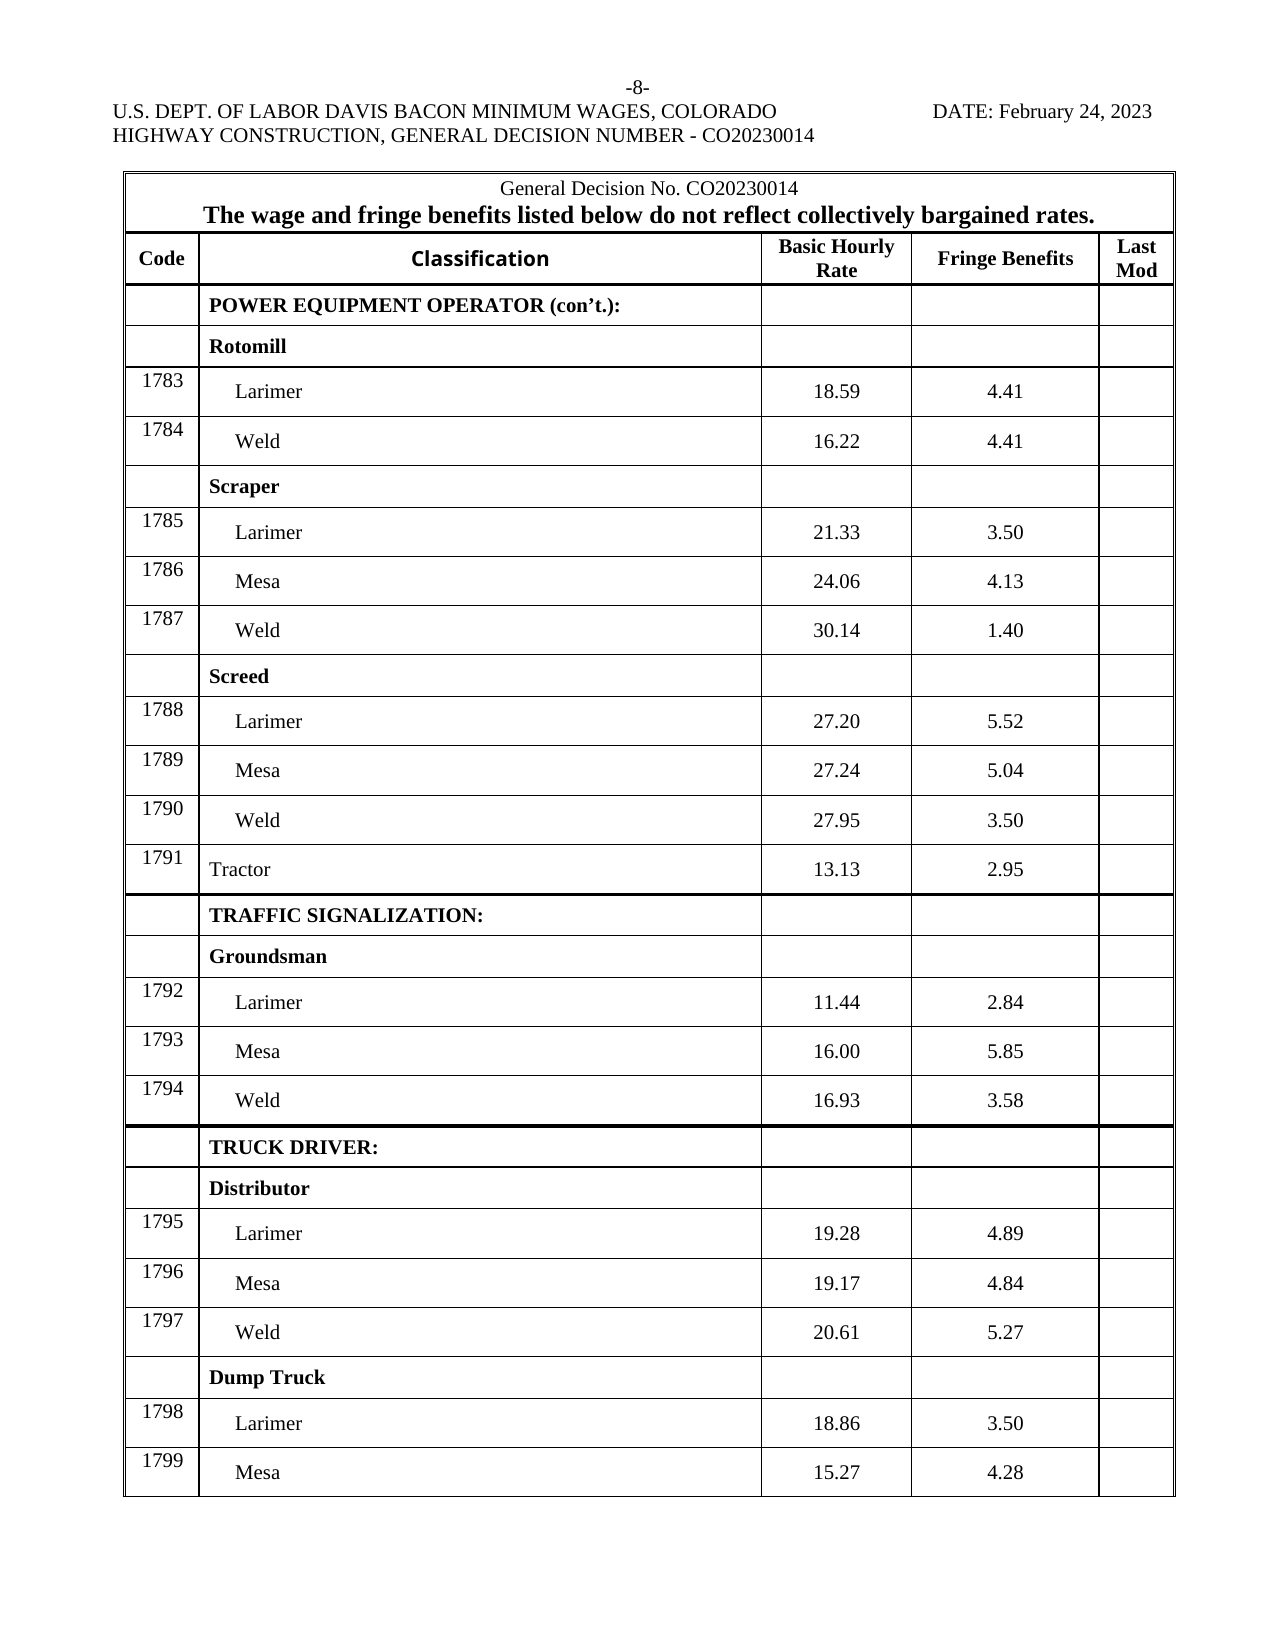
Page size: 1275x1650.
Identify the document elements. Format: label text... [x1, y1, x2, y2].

table_cell [126, 655, 198, 696]
table_cell [126, 1448, 198, 1496]
table_cell 27.24 [762, 746, 911, 794]
table_cell [1100, 606, 1173, 654]
table_cell [912, 936, 1098, 977]
table_cell Scraper [200, 466, 761, 507]
table_cell Larimer [200, 978, 761, 1026]
table_cell Mesa [200, 1259, 761, 1307]
table_cell [1100, 417, 1173, 465]
table_cell 2.84 [912, 978, 1098, 1026]
table_cell [1100, 1308, 1173, 1356]
table_cell [126, 845, 198, 893]
table_cell [126, 466, 198, 507]
table_cell Code [126, 234, 198, 282]
table_cell 21.33 [762, 508, 911, 556]
table_cell 13.13 [762, 845, 911, 893]
table_cell [1100, 697, 1173, 745]
table_cell 16.93 [762, 1076, 911, 1124]
table_cell [1100, 557, 1173, 605]
table_cell Larimer [200, 697, 761, 745]
table_cell 16.22 [762, 417, 911, 465]
table_cell [1100, 978, 1173, 1026]
table_cell [1100, 286, 1173, 324]
table_cell [126, 1076, 198, 1124]
table_cell [126, 1399, 198, 1447]
table_cell 15.27 [762, 1448, 911, 1496]
table_cell [762, 326, 911, 366]
table_cell [1100, 466, 1173, 507]
table_cell [1100, 845, 1173, 893]
table_cell Last Mod [1100, 234, 1173, 282]
table_cell Fringe Benefits [912, 234, 1098, 282]
table_cell [1100, 1209, 1173, 1257]
table_cell 18.86 [762, 1399, 911, 1447]
table_cell 16.00 [762, 1027, 911, 1075]
table_cell [126, 286, 198, 324]
table_cell [1100, 326, 1173, 366]
table_cell [1100, 368, 1173, 416]
table_cell [762, 936, 911, 977]
table_cell Larimer [200, 1209, 761, 1257]
table_cell [126, 796, 198, 844]
table_cell [912, 326, 1098, 366]
table_cell Weld [200, 1076, 761, 1124]
table_cell [762, 1128, 911, 1166]
table_cell Mesa [200, 1448, 761, 1496]
table_cell [126, 697, 198, 745]
table_cell 3.50 [912, 796, 1098, 844]
table_cell [1100, 1259, 1173, 1307]
table_cell 18.59 [762, 368, 911, 416]
table_cell 20.61 [762, 1308, 911, 1356]
table_cell 5.52 [912, 697, 1098, 745]
table_cell [126, 1357, 198, 1398]
table_cell [126, 606, 198, 654]
table_cell 4.28 [912, 1448, 1098, 1496]
table_cell Basic Hourly Rate [762, 234, 911, 282]
table_cell Classification [200, 234, 761, 282]
table_cell [762, 1168, 911, 1208]
table_header General Decision No. CO20230014 The wage and fringe benefits listed below do not reflect collectively bargained rates. [126, 174, 1173, 231]
table_cell [912, 896, 1098, 935]
table_cell Larimer [200, 368, 761, 416]
table_cell 4.41 [912, 368, 1098, 416]
table_cell Larimer [200, 508, 761, 556]
table_cell Distributor [200, 1168, 761, 1208]
table_cell [126, 368, 198, 416]
table_cell 19.28 [762, 1209, 911, 1257]
table_cell [1100, 1168, 1173, 1208]
table_cell [126, 936, 198, 977]
table_cell Mesa [200, 746, 761, 794]
table_cell [762, 1357, 911, 1398]
table_cell [126, 1128, 198, 1166]
table_cell [762, 466, 911, 507]
table_cell TRUCK DRIVER: [200, 1128, 761, 1166]
table_cell Weld [200, 417, 761, 465]
table_cell 30.14 [762, 606, 911, 654]
table_cell [912, 466, 1098, 507]
table_cell Mesa [200, 1027, 761, 1075]
table_cell Weld [200, 796, 761, 844]
table_cell [1100, 1399, 1173, 1447]
table_cell 5.85 [912, 1027, 1098, 1075]
table_cell [126, 896, 198, 935]
table_cell [126, 1209, 198, 1257]
table_cell 5.04 [912, 746, 1098, 794]
table_cell [762, 286, 911, 324]
table_cell [1100, 746, 1173, 794]
table_cell 24.06 [762, 557, 911, 605]
table_cell Dump Truck [200, 1357, 761, 1398]
table_cell [912, 1168, 1098, 1208]
table_cell 3.58 [912, 1076, 1098, 1124]
table_cell [762, 896, 911, 935]
table_cell [126, 557, 198, 605]
table_cell 19.17 [762, 1259, 911, 1307]
table_cell Weld [200, 1308, 761, 1356]
table_cell [1100, 508, 1173, 556]
table_cell [1100, 936, 1173, 977]
table_cell 4.13 [912, 557, 1098, 605]
table_cell [762, 655, 911, 696]
table_cell 2.95 [912, 845, 1098, 893]
table_cell [126, 1168, 198, 1208]
table_cell [1100, 1357, 1173, 1398]
table_cell Rotomill [200, 326, 761, 366]
table_cell [1100, 655, 1173, 696]
table_cell [1100, 1027, 1173, 1075]
table_cell TRAFFIC SIGNALIZATION: [200, 896, 761, 935]
table_cell [126, 978, 198, 1026]
table_cell 27.20 [762, 697, 911, 745]
table_cell 5.27 [912, 1308, 1098, 1356]
table_cell [1100, 796, 1173, 844]
table_cell 4.89 [912, 1209, 1098, 1257]
table_cell 3.50 [912, 1399, 1098, 1447]
table_cell Weld [200, 606, 761, 654]
table_cell 1.40 [912, 606, 1098, 654]
table_cell 4.41 [912, 417, 1098, 465]
table_cell [1100, 1128, 1173, 1166]
table_cell [126, 1259, 198, 1307]
table_cell Larimer [200, 1399, 761, 1447]
table_cell Mesa [200, 557, 761, 605]
table_cell [126, 746, 198, 794]
table_cell [126, 1308, 198, 1356]
table_cell Screed [200, 655, 761, 696]
table_cell [126, 508, 198, 556]
table_cell 3.50 [912, 508, 1098, 556]
table_cell POWER EQUIPMENT OPERATOR (con’t.): [200, 286, 761, 324]
table_cell Groundsman [200, 936, 761, 977]
table_cell 27.95 [762, 796, 911, 844]
table_cell [1100, 1076, 1173, 1124]
table_cell Tractor [200, 845, 761, 893]
table_cell 11.44 [762, 978, 911, 1026]
table_cell [912, 286, 1098, 324]
table_cell 4.84 [912, 1259, 1098, 1307]
table_cell [912, 1128, 1098, 1166]
table_cell [912, 1357, 1098, 1398]
table_cell [126, 1027, 198, 1075]
table_cell [1100, 1448, 1173, 1496]
table_cell [912, 655, 1098, 696]
table_cell [126, 326, 198, 366]
table_cell [126, 417, 198, 465]
table_cell [1100, 896, 1173, 935]
